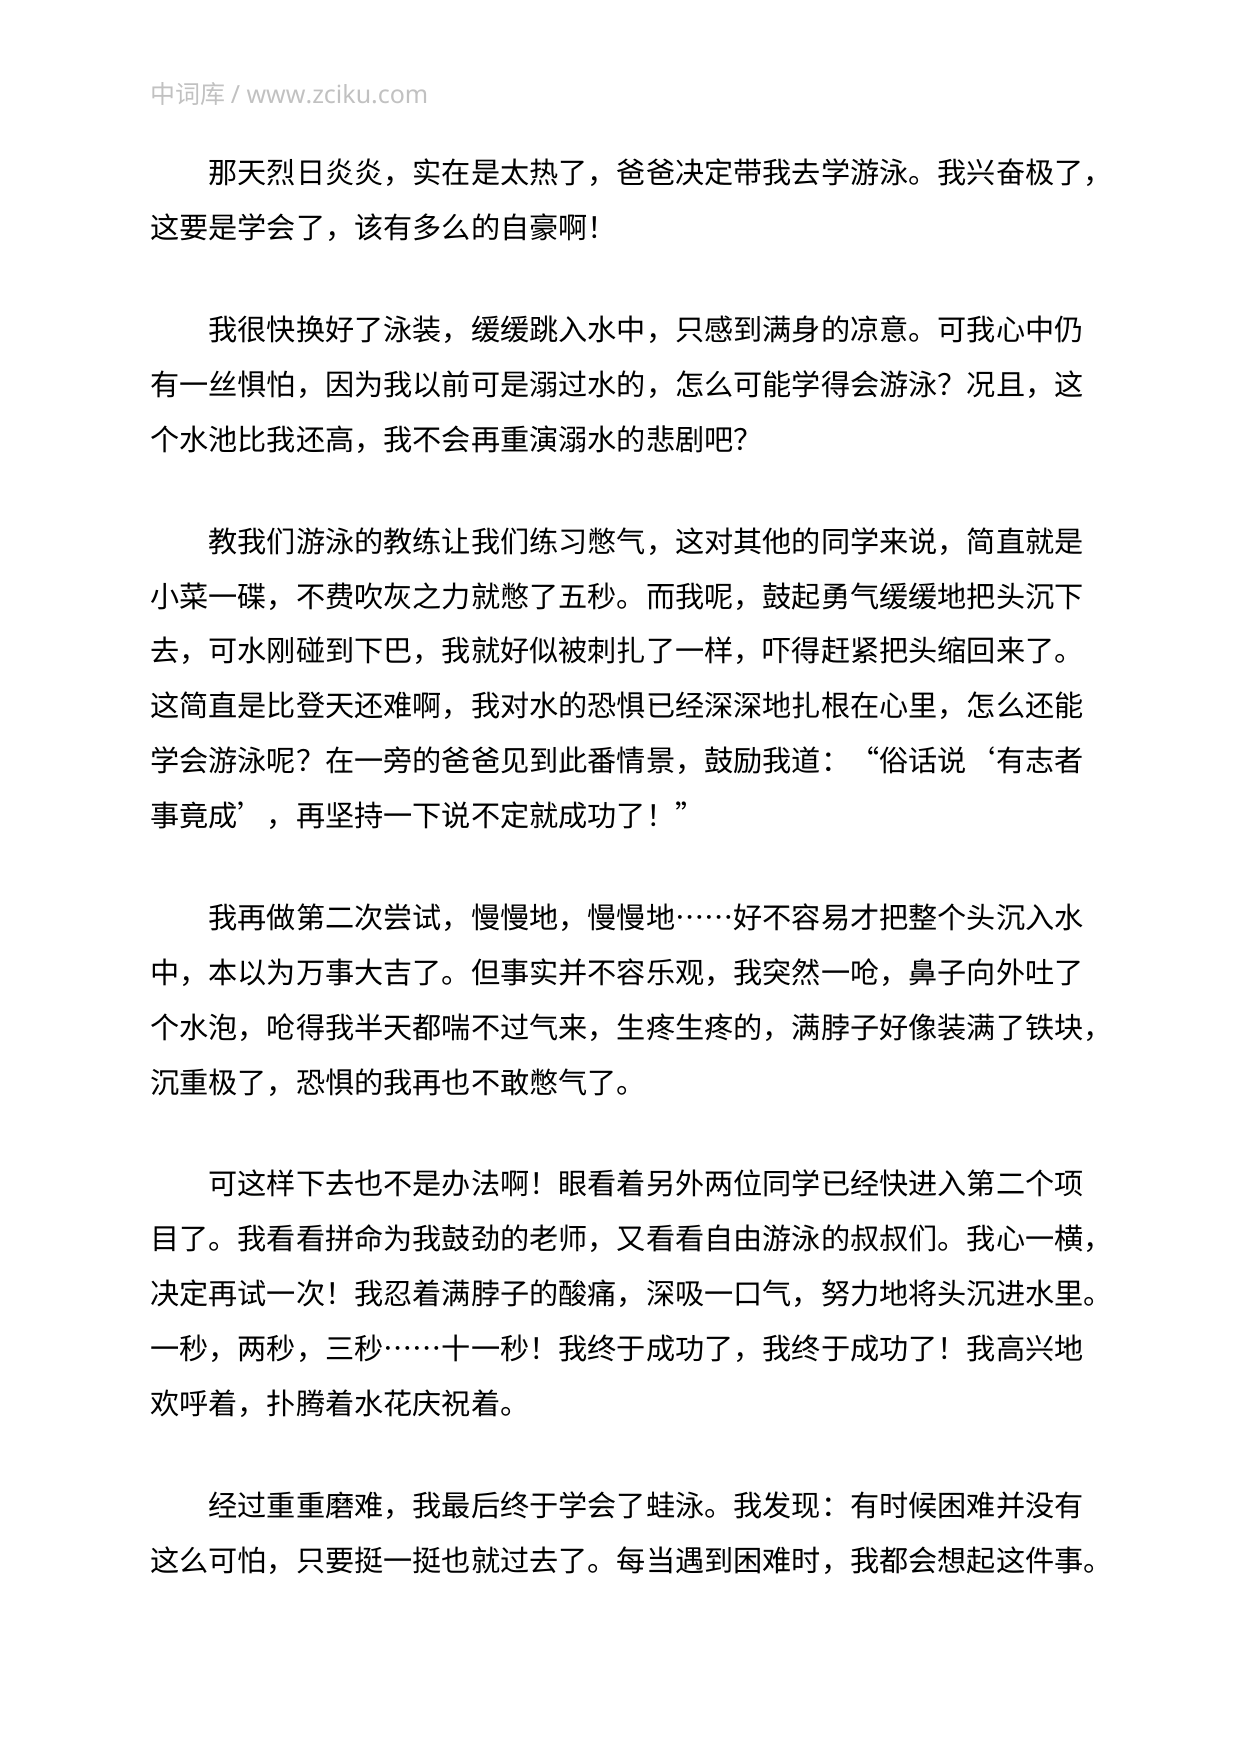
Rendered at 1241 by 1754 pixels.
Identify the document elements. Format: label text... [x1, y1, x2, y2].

text 我很快换好了泳装，缓缓跳入水中，只感到满身的凉意。可我心中仍有一丝惧怕，因为我以前可是溺过水的，怎么可能学得会游泳？况且，这个水池比我还高，我不会再重演溺水的悲剧吧？ [150, 307, 1090, 459]
text 我再做第二次尝试，慢慢地，慢慢地……好不容易才把整个头沉入水中，本以为万事大吉了。但事实并不容乐观，我突然一呛，鼻子向外吐了个水泡，呛得我半天都喘不过气来，生疼生疼的，满脖子好像装满了铁块，沉重极了，恐惧的我再也不敢憋气了。 [150, 894, 1090, 1101]
text 那天烈日炎炎，实在是太热了，爸爸决定带我去学游泳。我兴奋极了，这要是学会了，该有多么的自豪啊！ [150, 150, 1090, 247]
text 经过重重磨难，我最后终于学会了蛙泳。我发现：有时候困难并没有这么可怕，只要挺一挺也就过去了。每当遇到困难时，我都会想起这件事。 [150, 1482, 1090, 1579]
text 教我们游泳的教练让我们练习憋气，这对其他的同学来说，简直就是小菜一碟，不费吹灰之力就憋了五秒。而我呢，鼓起勇气缓缓地把头沉下去，可水刚碰到下巴，我就好似被刺扎了一样，吓得赶紧把头缩回来了。这简直是比登天还难啊，我对水的恐惧已经深深地扎根在心里，怎么还能学会游泳呢？在一旁的爸爸见到此番情景，鼓励我道：“俗话说‘有志者事竟成’，再坚持一下说不定就成功了！” [150, 518, 1090, 835]
text 可这样下去也不是办法啊！眼看着另外两位同学已经快进入第二个项目了。我看看拼命为我鼓劲的老师，又看看自由游泳的叔叔们。我心一横，决定再试一次！我忍着满脖子的酸痛，深吸一口气，努力地将头沉进水里。一秒，两秒，三秒……十一秒！我终于成功了，我终于成功了！我高兴地欢呼着，扑腾着水花庆祝着。 [150, 1161, 1090, 1423]
